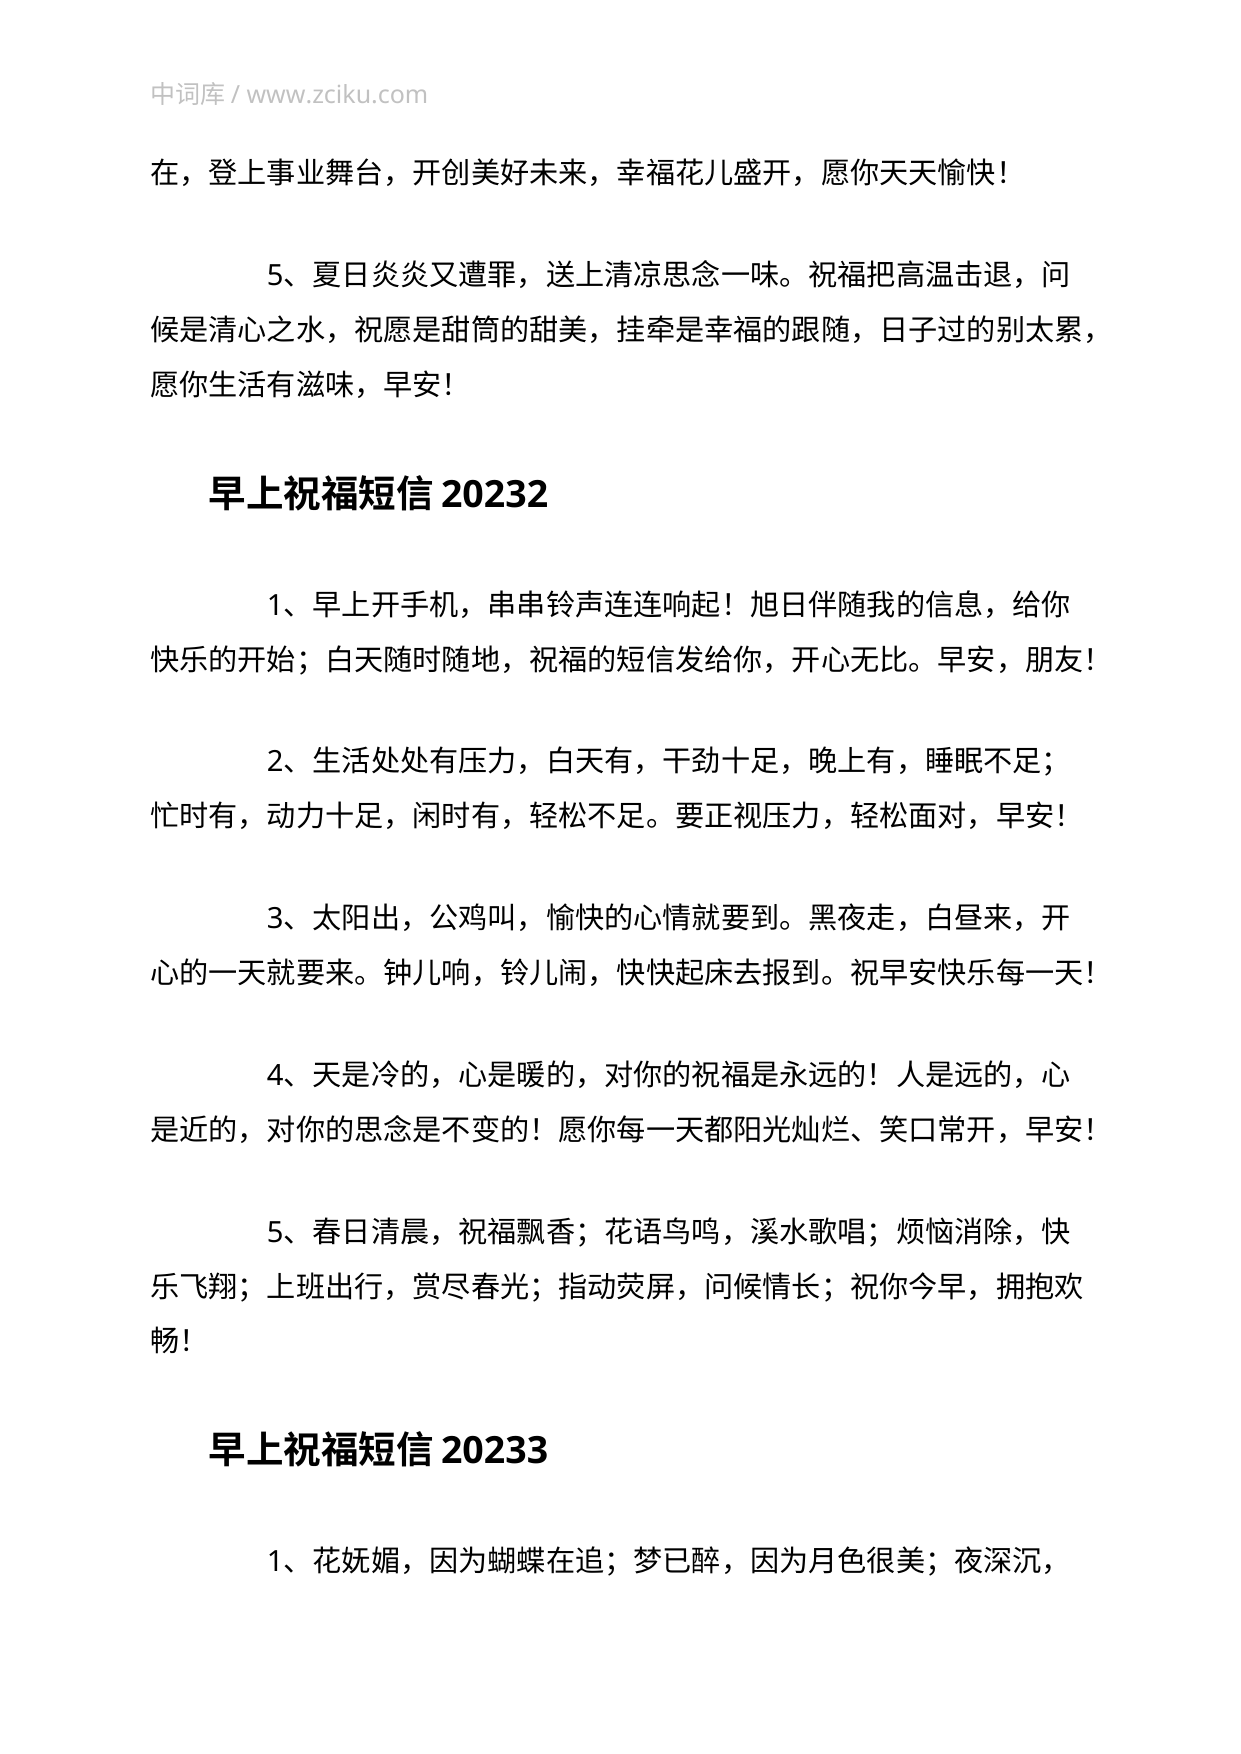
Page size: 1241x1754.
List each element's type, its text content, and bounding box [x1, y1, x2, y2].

text 5、春日清晨，祝福飘香；花语鸟鸣，溪水歌唱；烦恼消除，快乐飞翔；上班出行，赏尽春光；指动荧屏，问候情长；祝你今早，拥抱欢畅！ [150, 1208, 1090, 1360]
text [150, 1537, 1090, 1580]
text 早上祝福短信20232 [150, 463, 1090, 518]
text 早上祝福短信20233 [150, 1420, 1090, 1474]
text 1、早上开手机，串串铃声连连响起！旭日伴随我的信息，给你快乐的开始；白天随时随地，祝福的短信发给你，开心无比。早安，朋友！ [150, 581, 1090, 678]
text 5、夏日炎炎又遭罪，送上清凉思念一味。祝福把高温击退，问候是清心之水，祝愿是甜筒的甜美，挂牵是幸福的跟随，日子过的别太累，愿你生活有滋味，早安！ [150, 252, 1090, 404]
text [150, 150, 1090, 192]
text 4、天是冷的，心是暖的，对你的祝福是永远的！人是远的，心是近的，对你的思念是不变的！愿你每一天都阳光灿烂、笑口常开，早安！ [150, 1051, 1090, 1149]
text 3、太阳出，公鸡叫，愉快的心情就要到。黑夜走，白昼来，开心的一天就要来。钟儿响，铃儿闹，快快起床去报到。祝早安快乐每一天！ [150, 894, 1090, 992]
text 2、生活处处有压力，白天有，干劲十足，晚上有，睡眠不足；忙时有，动力十足，闲时有，轻松不足。要正视压力，轻松面对，早安！ [150, 738, 1090, 835]
